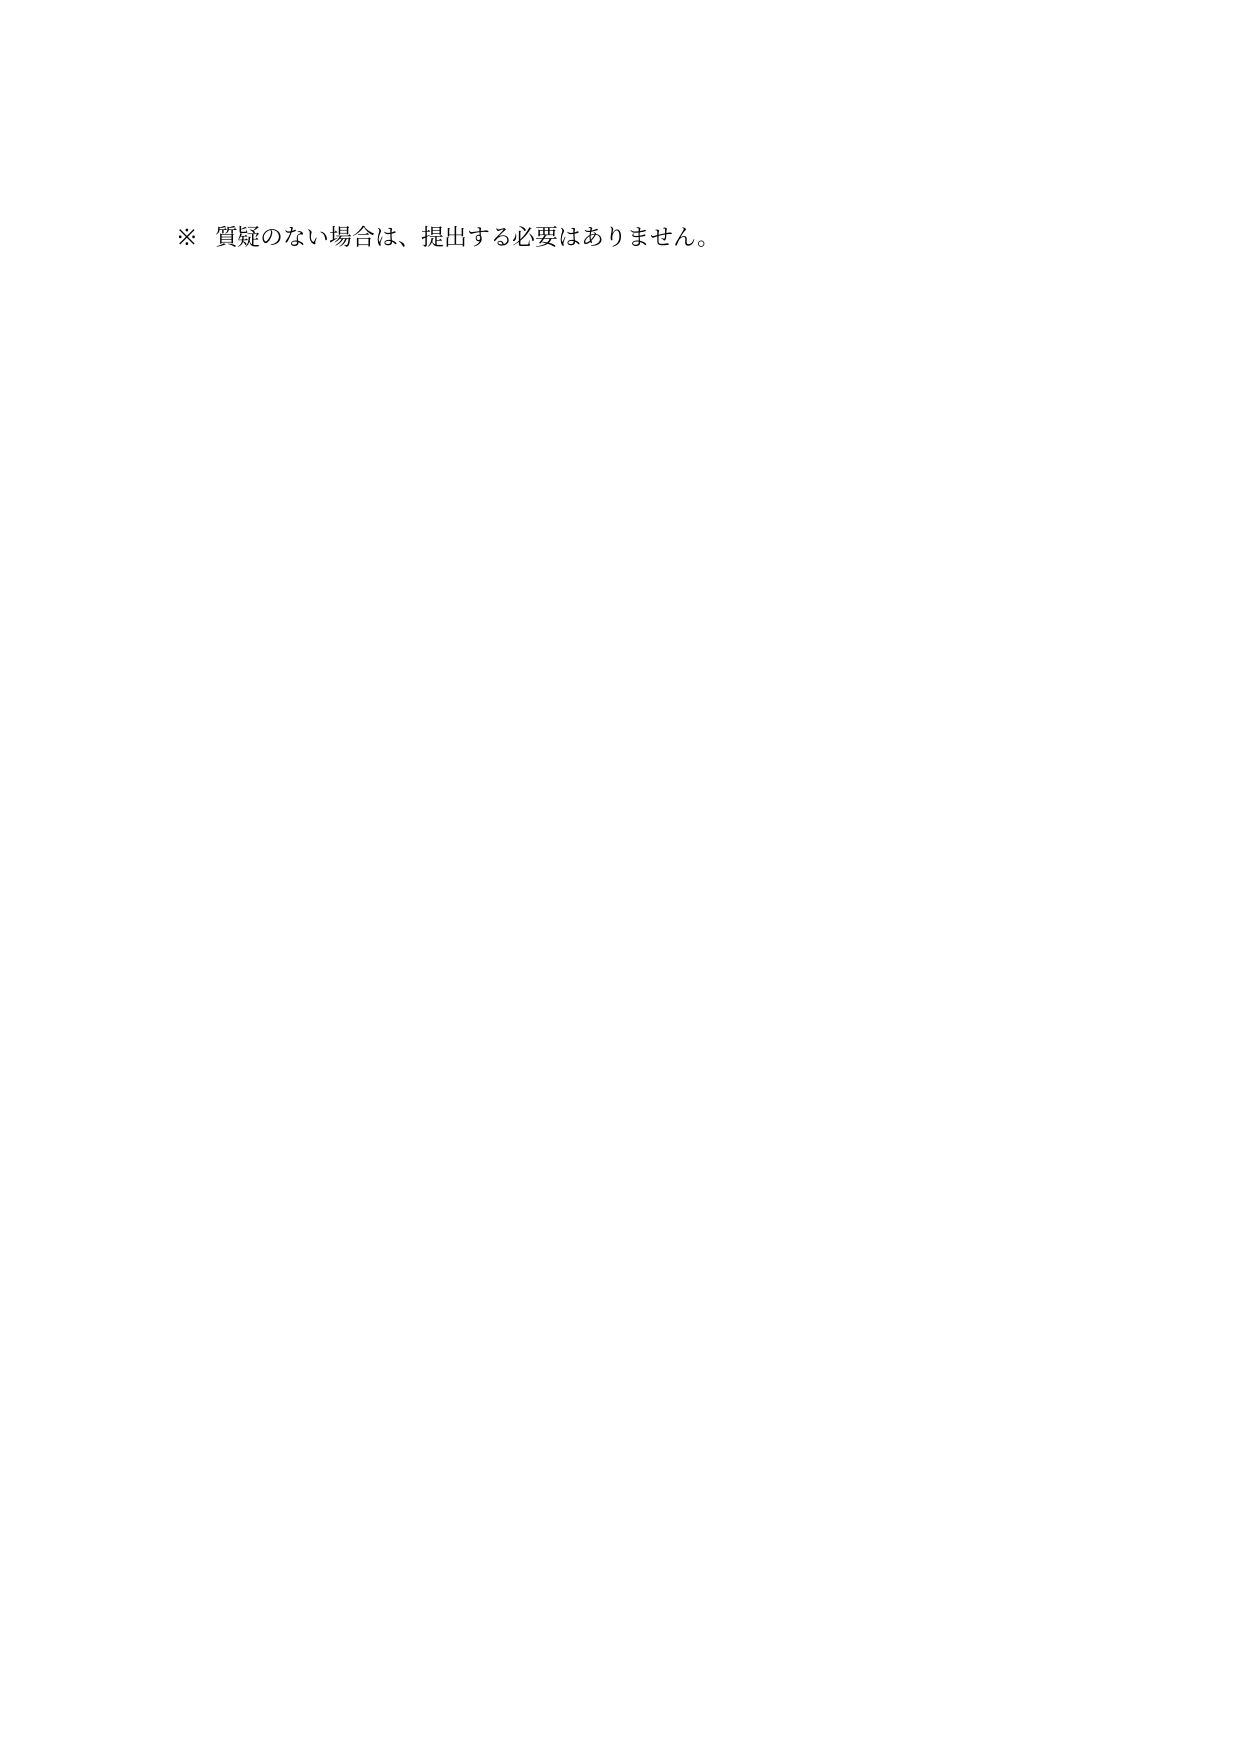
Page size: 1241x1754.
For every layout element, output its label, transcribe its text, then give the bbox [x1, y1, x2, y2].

list 質疑のない場合は、提出する必要はありません。 [177, 217, 1063, 254]
